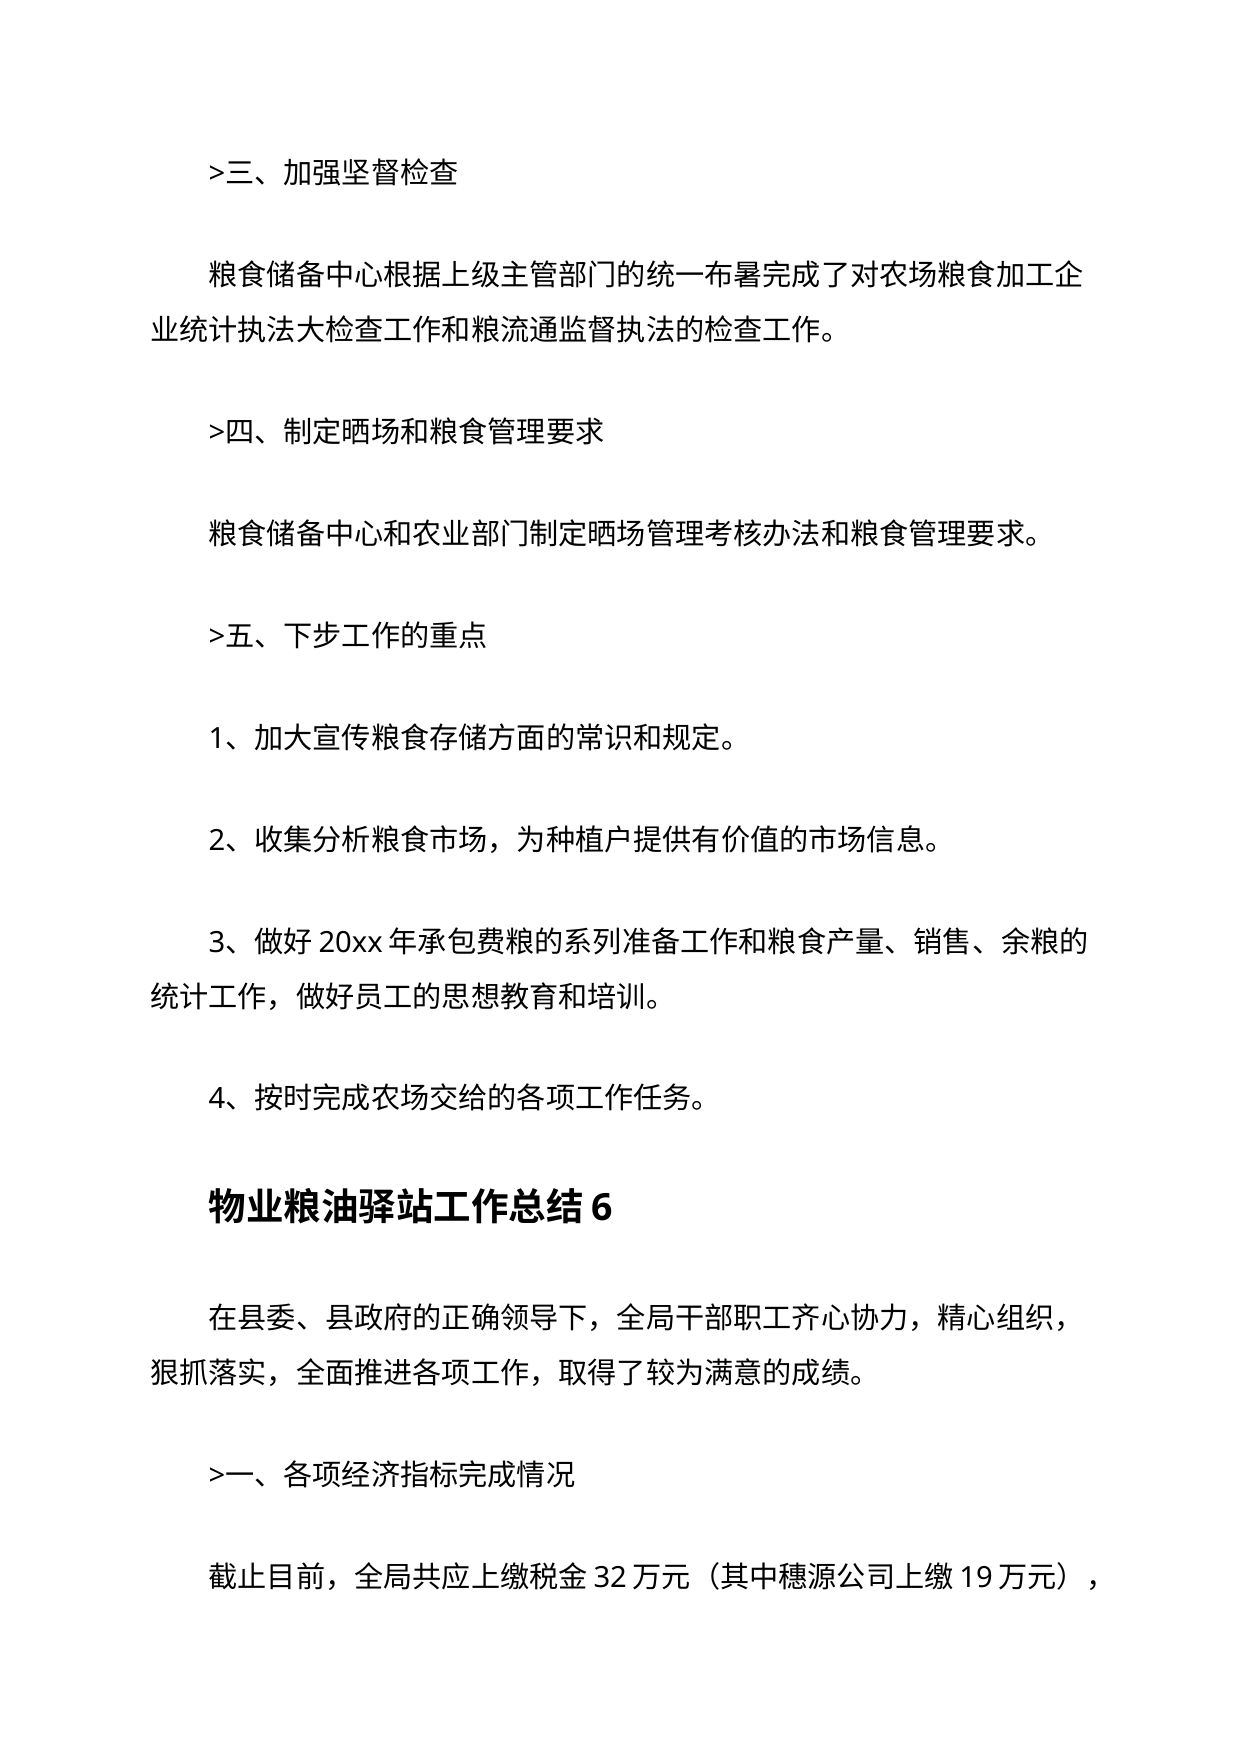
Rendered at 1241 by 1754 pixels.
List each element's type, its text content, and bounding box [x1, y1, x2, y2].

text >一、各项经济指标完成情况 [150, 1451, 1090, 1494]
text >四、制定晒场和粮食管理要求 [150, 409, 1090, 451]
text 在县委、县政府的正确领导下，全局干部职工齐心协力，精心组织，狠抓落实，全面推进各项工作，取得了较为满意的成绩。 [150, 1295, 1090, 1392]
text 粮食储备中心和农业部门制定晒场管理考核办法和粮食管理要求。 [150, 511, 1090, 553]
text 4、按时完成农场交给的各项工作任务。 [150, 1075, 1090, 1117]
text 粮食储备中心根据上级主管部门的统一布暑完成了对农场粮食加工企业统计执法大检查工作和粮流通监督执法的检查工作。 [150, 252, 1090, 349]
text 1、加大宣传粮食存储方面的常识和规定。 [150, 714, 1090, 757]
text 2、收集分析粮食市场，为种植户提供有价值的市场信息。 [150, 816, 1090, 859]
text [150, 1553, 1090, 1596]
text >三、加强坚督检查 [150, 150, 1090, 192]
text >五、下步工作的重点 [150, 612, 1090, 655]
text 物业粮油驿站工作总结6 [150, 1177, 1090, 1232]
text 3、做好20xx年承包费粮的系列准备工作和粮食产量、销售、余粮的统计工作，做好员工的思想教育和培训。 [150, 918, 1090, 1016]
